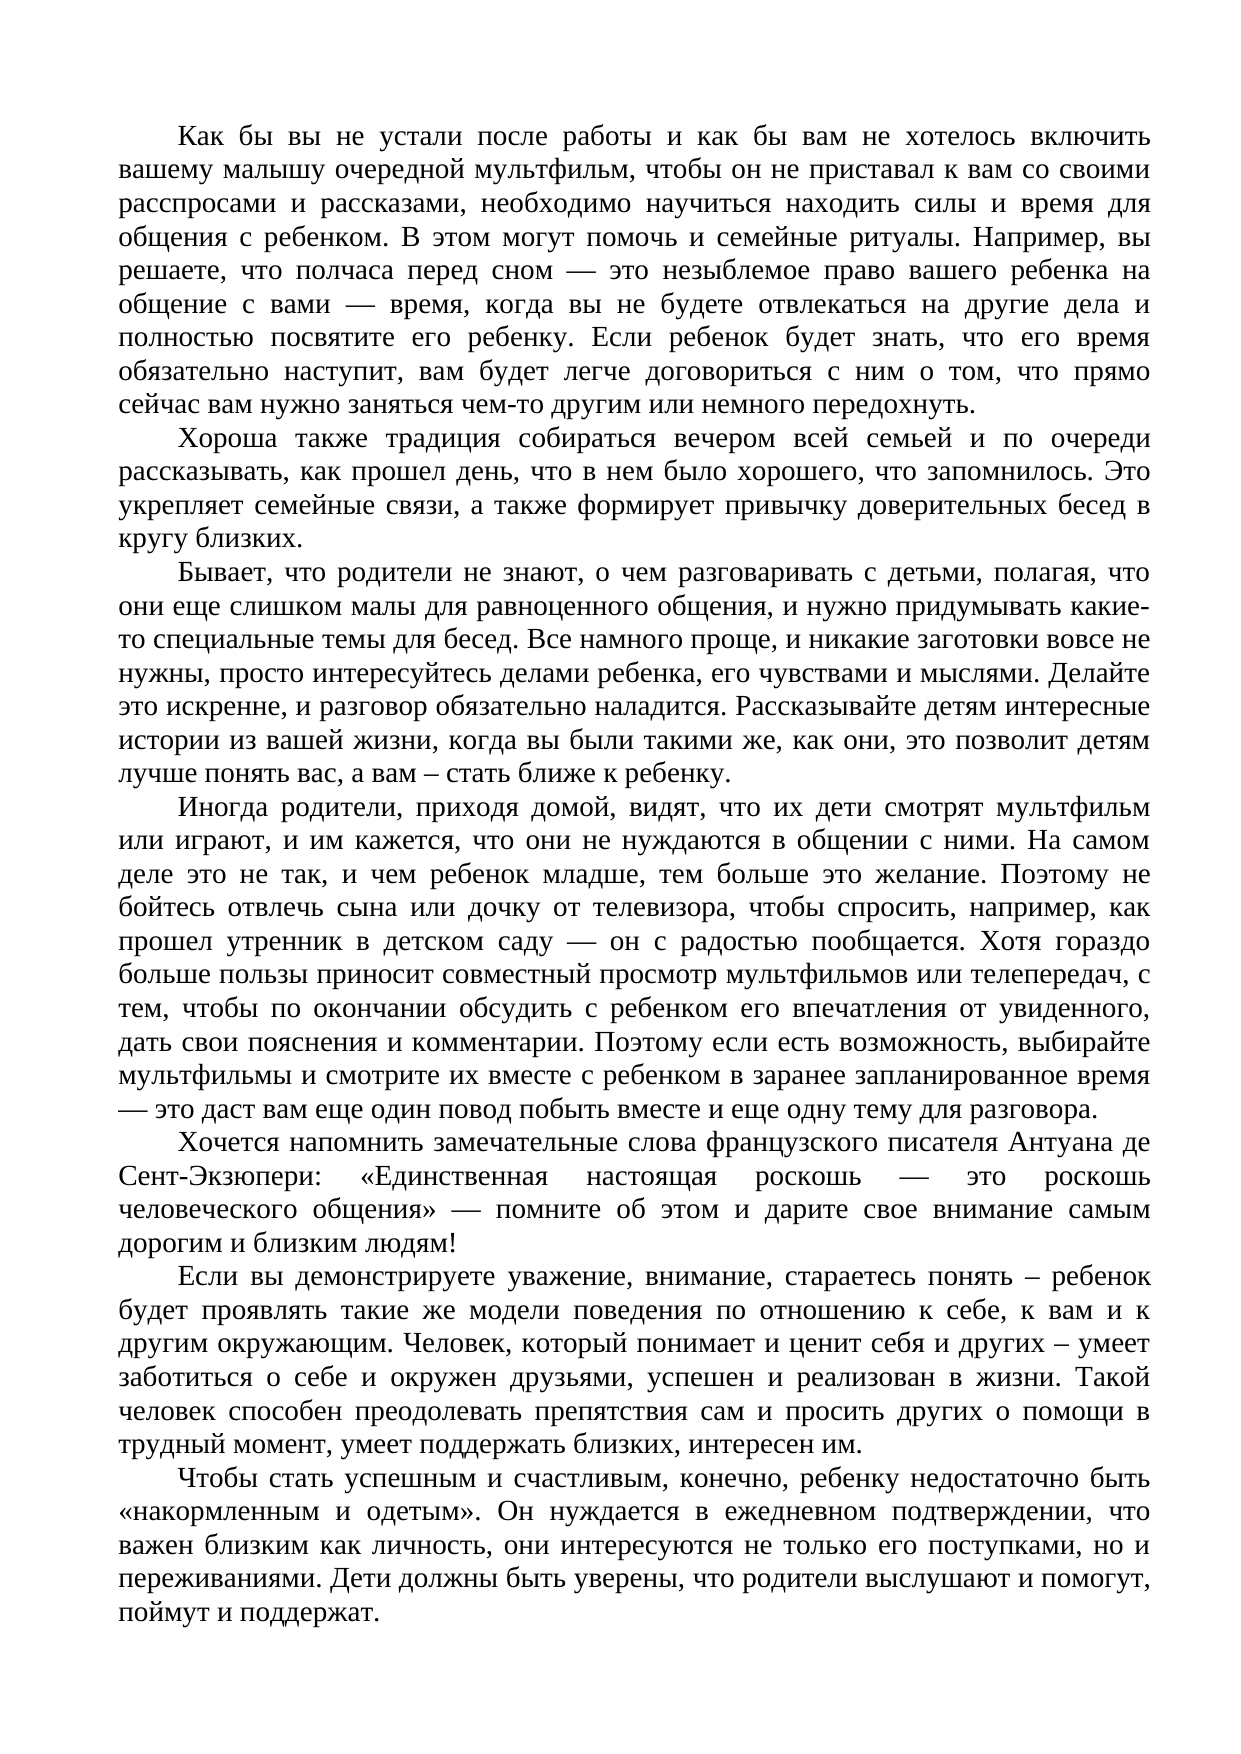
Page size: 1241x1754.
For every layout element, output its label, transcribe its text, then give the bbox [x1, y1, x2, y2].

text Иногда родители, приходя домой, видят, что их дети смотрят мультфильм или играют, и им кажется, что они не нуждаются в общении с ними. На самом деле это не так, и чем ребенок младше, тем больше это желание. Поэтому не бойтесь отвлечь сына или дочку от телевизора, чтобы спросить, например, как прошел утренник в детском саду — он с радостью пообщается. Хотя гораздо больше пользы приносит совместный просмотр мультфильмов или телепередач, с тем, чтобы по окончании обсудить с ребенком его впечатления от увиденного, дать свои пояснения и комментарии. Поэтому если есть возможность, выбирайте мультфильмы и смотрите их вместе с ребенком в заранее запланированное время — это даст вам еще один повод побыть вместе и еще одну тему для разговора. [118, 789, 1152, 1124]
text Хочется напомнить замечательные слова французского писателя Антуана де Сент-Экзюпери: «Единственная настоящая роскошь — это роскошь человеческого общения» — помните об этом и дарите свое внимание самым дорогим и близким людям! [118, 1124, 1152, 1258]
text Чтобы стать успешным и счастливым, конечно, ребенку недостаточно быть «накормленным и одетым». Он нуждается в ежедневном подтверждении, что важен близким как личность, они интересуются не только его поступками, но и переживаниями. Дети должны быть уверены, что родители выслушают и помогут, поймут и поддержат. [118, 1460, 1152, 1627]
text Хороша также традиция собираться вечером всей семьей и по очереди рассказывать, как прошел день, что в нем было хорошего, что запомнилось. Это укрепляет семейные связи, а также формирует привычку доверительных бесед в кругу близких. [118, 420, 1152, 554]
text Как бы вы не устали после работы и как бы вам не хотелось включить вашему малышу очередной мультфильм, чтобы он не приставал к вам со своими расспросами и рассказами, необходимо научиться находить силы и время для общения с ребенком. В этом могут помочь и семейные ритуалы. Например, вы решаете, что полчаса перед сном — это незыблемое право вашего ребенка на общение с вами — время, когда вы не будете отвлекаться на другие дела и полностью посвятите его ребенку. Если ребенок будет знать, что его время обязательно наступит, вам будет легче договориться с ним о том, что прямо сейчас вам нужно заняться чем-то другим или немного передохнуть. [118, 118, 1152, 420]
text Бывает, что родители не знают, о чем разговаривать с детьми, полагая, что они еще слишком малы для равноценного общения, и нужно придумывать какие-то специальные темы для бесед. Все намного проще, и никакие заготовки вовсе не нужны, просто интересуйтесь делами ребенка, его чувствами и мыслями. Делайте это искренне, и разговор обязательно наладится. Рассказывайте детям интересные истории из вашей жизни, когда вы были такими же, как они, это позволит детям лучше понять вас, а вам – стать ближе к ребенку. [118, 554, 1152, 789]
text Если вы демонстрируете уважение, внимание, стараетесь понять – ребенок будет проявлять такие же модели поведения по отношению к себе, к вам и к другим окружающим. Человек, который понимает и ценит себя и других – умеет заботиться о себе и окружен друзьями, успешен и реализован в жизни. Такой человек способен преодолевать препятствия сам и просить других о помощи в трудный момент, умеет поддержать близких, интересен им. [118, 1258, 1152, 1460]
